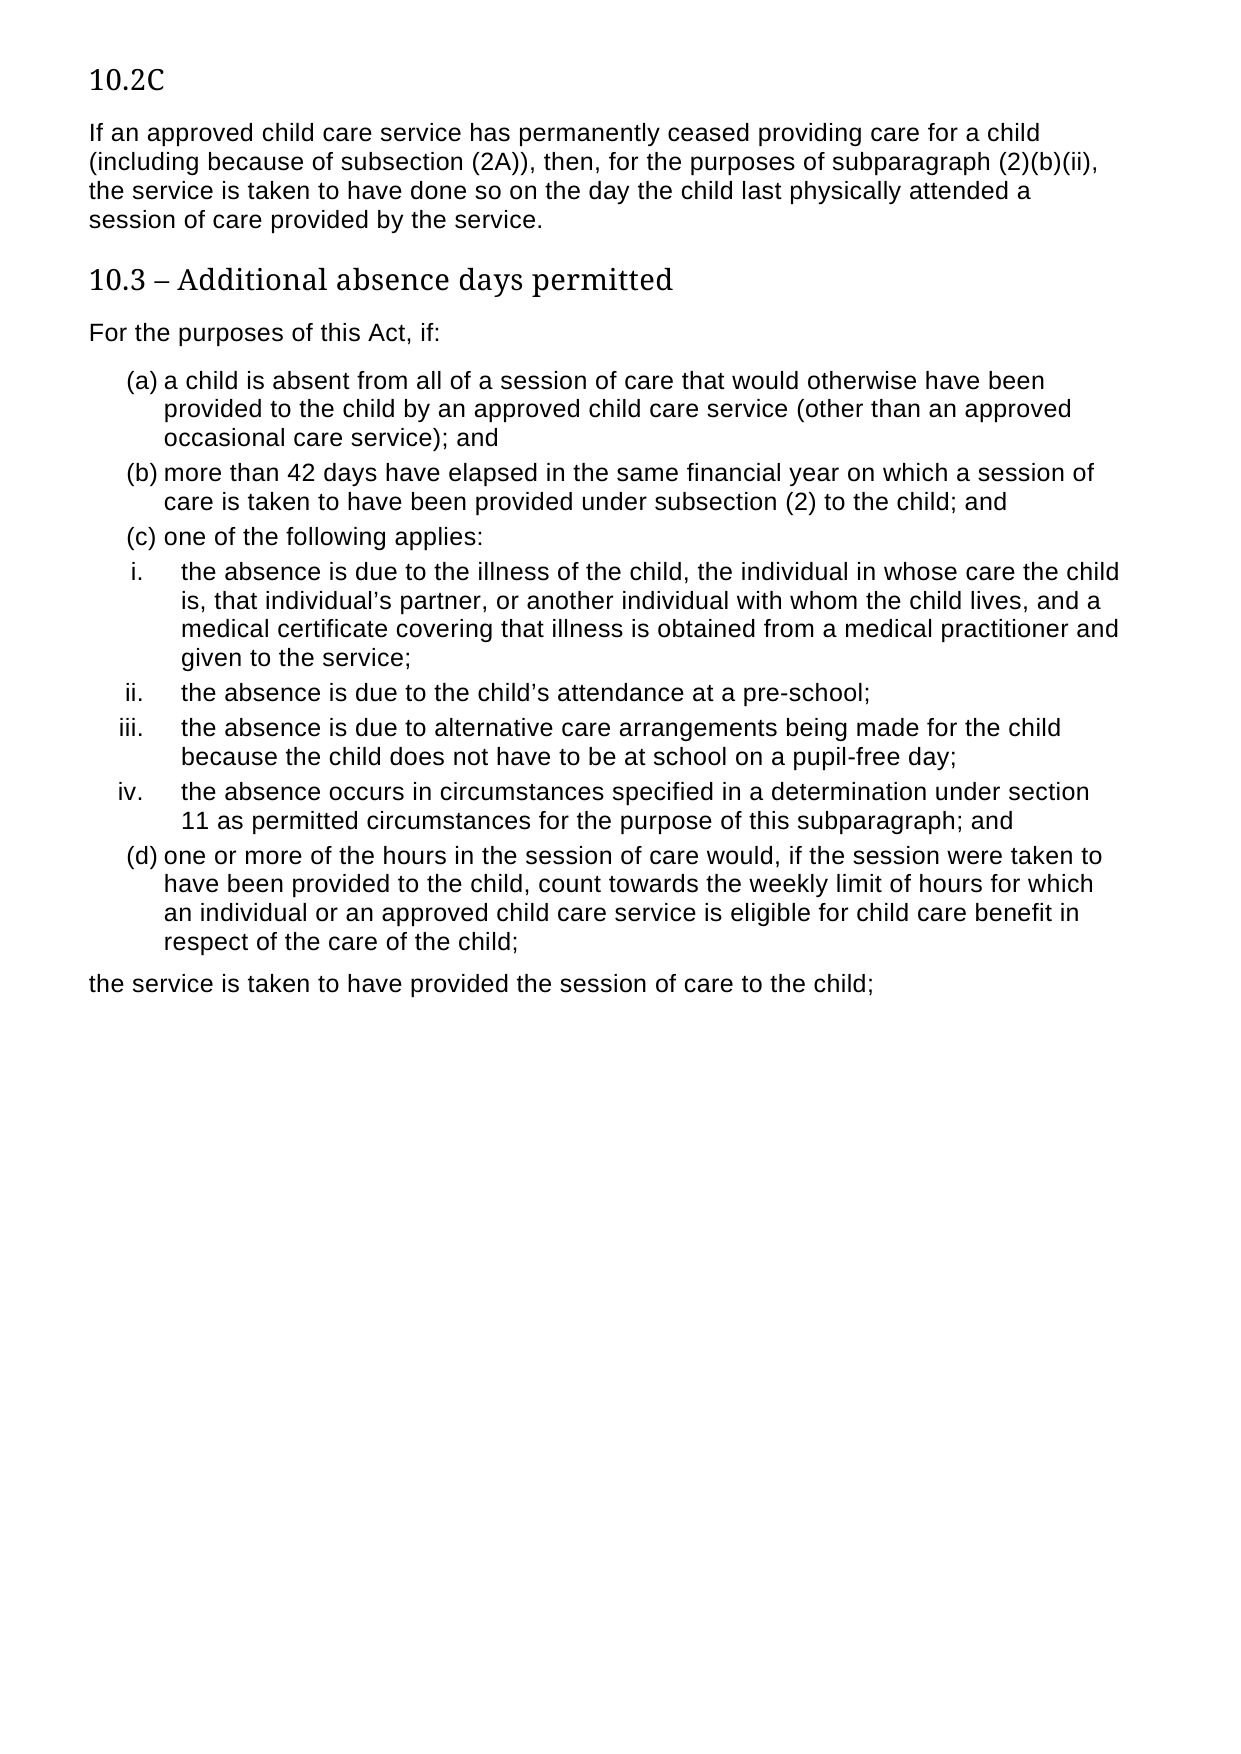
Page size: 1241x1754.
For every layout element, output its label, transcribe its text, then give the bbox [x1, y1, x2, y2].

list the absence is due to the child’s attendance at a pre-school; [143, 678, 1122, 707]
list one of the following applies: [126, 522, 1122, 551]
text the service is taken to have provided the session of care to the child; [89, 968, 1122, 997]
list a child is absent from all of a session of care that would otherwise have been provided to the child by an approved child care service (other than an approved occasional care service); and [126, 366, 1122, 452]
subtitle 10.2C [89, 59, 1122, 99]
list one or more of the hours in the session of care would, if the session were taken to have been provided to the child, count towards the weekly limit of hours for which an individual or an approved child care service is eligible for child care benefit in respect of the care of the child; [126, 841, 1122, 956]
list the absence is due to alternative care arrangements being made for the child because the child does not have to be at school on a pupil-free day; [143, 713, 1122, 771]
list more than 42 days have elapsed in the same financial year on which a session of care is taken to have been provided under subsection (2) to the child; and [126, 458, 1122, 516]
text For the purposes of this Act, if: [89, 318, 1122, 347]
list the absence is due to the illness of the child, the individual in whose care the child is, that individual’s partner, or another individual with whom the child lives, and a medical certificate covering that illness is obtained from a medical practitioner and given to the service; [143, 557, 1122, 672]
text If an approved child care service has permanently ceased providing care for a child (including because of subsection (2A)), then, for the purposes of subparagraph (2)(b)(ii), the service is taken to have done so on the day the child last physically attended a session of care provided by the service. [89, 118, 1122, 234]
list the absence occurs in circumstances specified in a determination under section 11 as permitted circumstances for the purpose of this subparagraph; and [143, 777, 1122, 834]
subtitle 10.3 – Additional absence days permitted [89, 259, 1122, 299]
